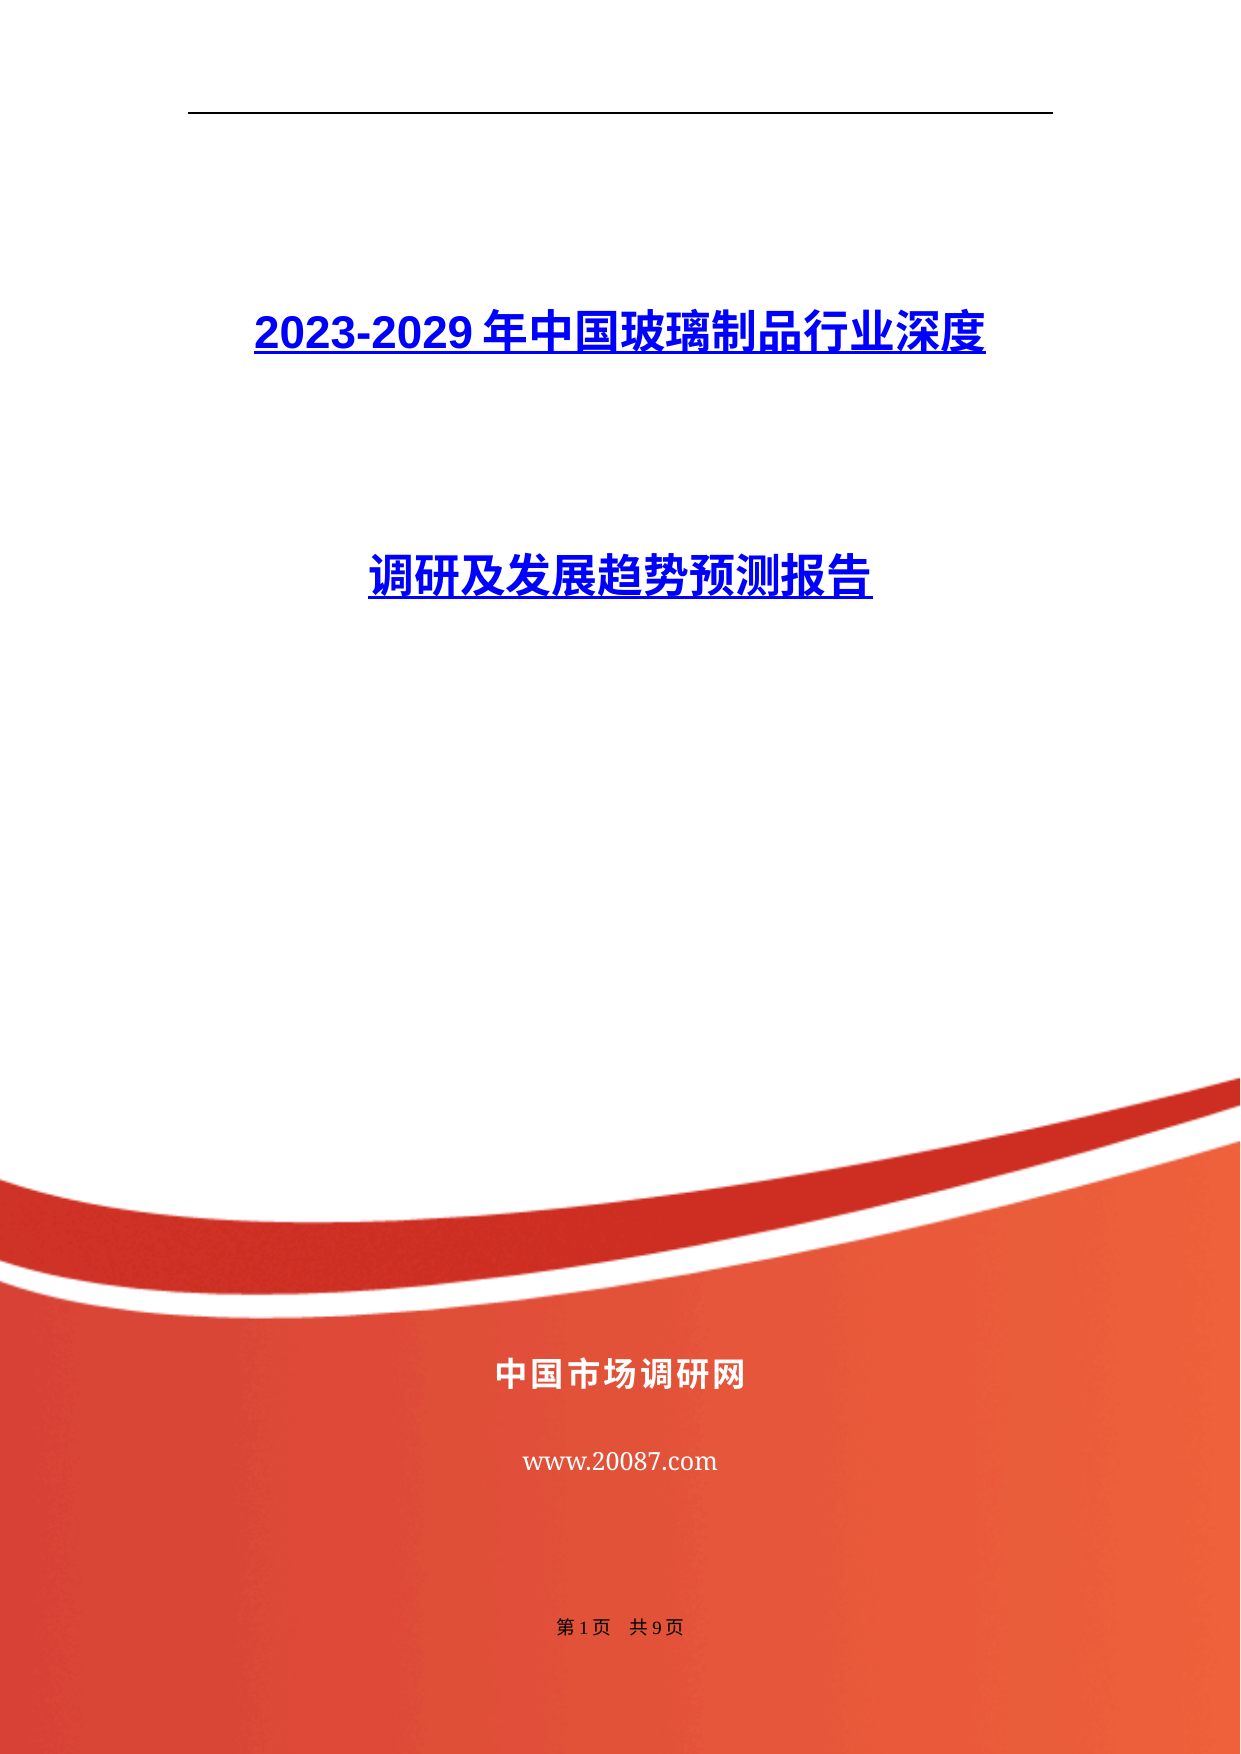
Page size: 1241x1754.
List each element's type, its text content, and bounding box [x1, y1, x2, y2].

text www.20087.com [187, 1428, 1053, 1493]
table_header 2023-2029年中国玻璃制品行业深度调研及发展趋势预测报告 [188, 207, 1053, 773]
subtitle 中国市场调研网 [187, 1339, 1053, 1404]
picture [0, 1006, 1241, 1754]
